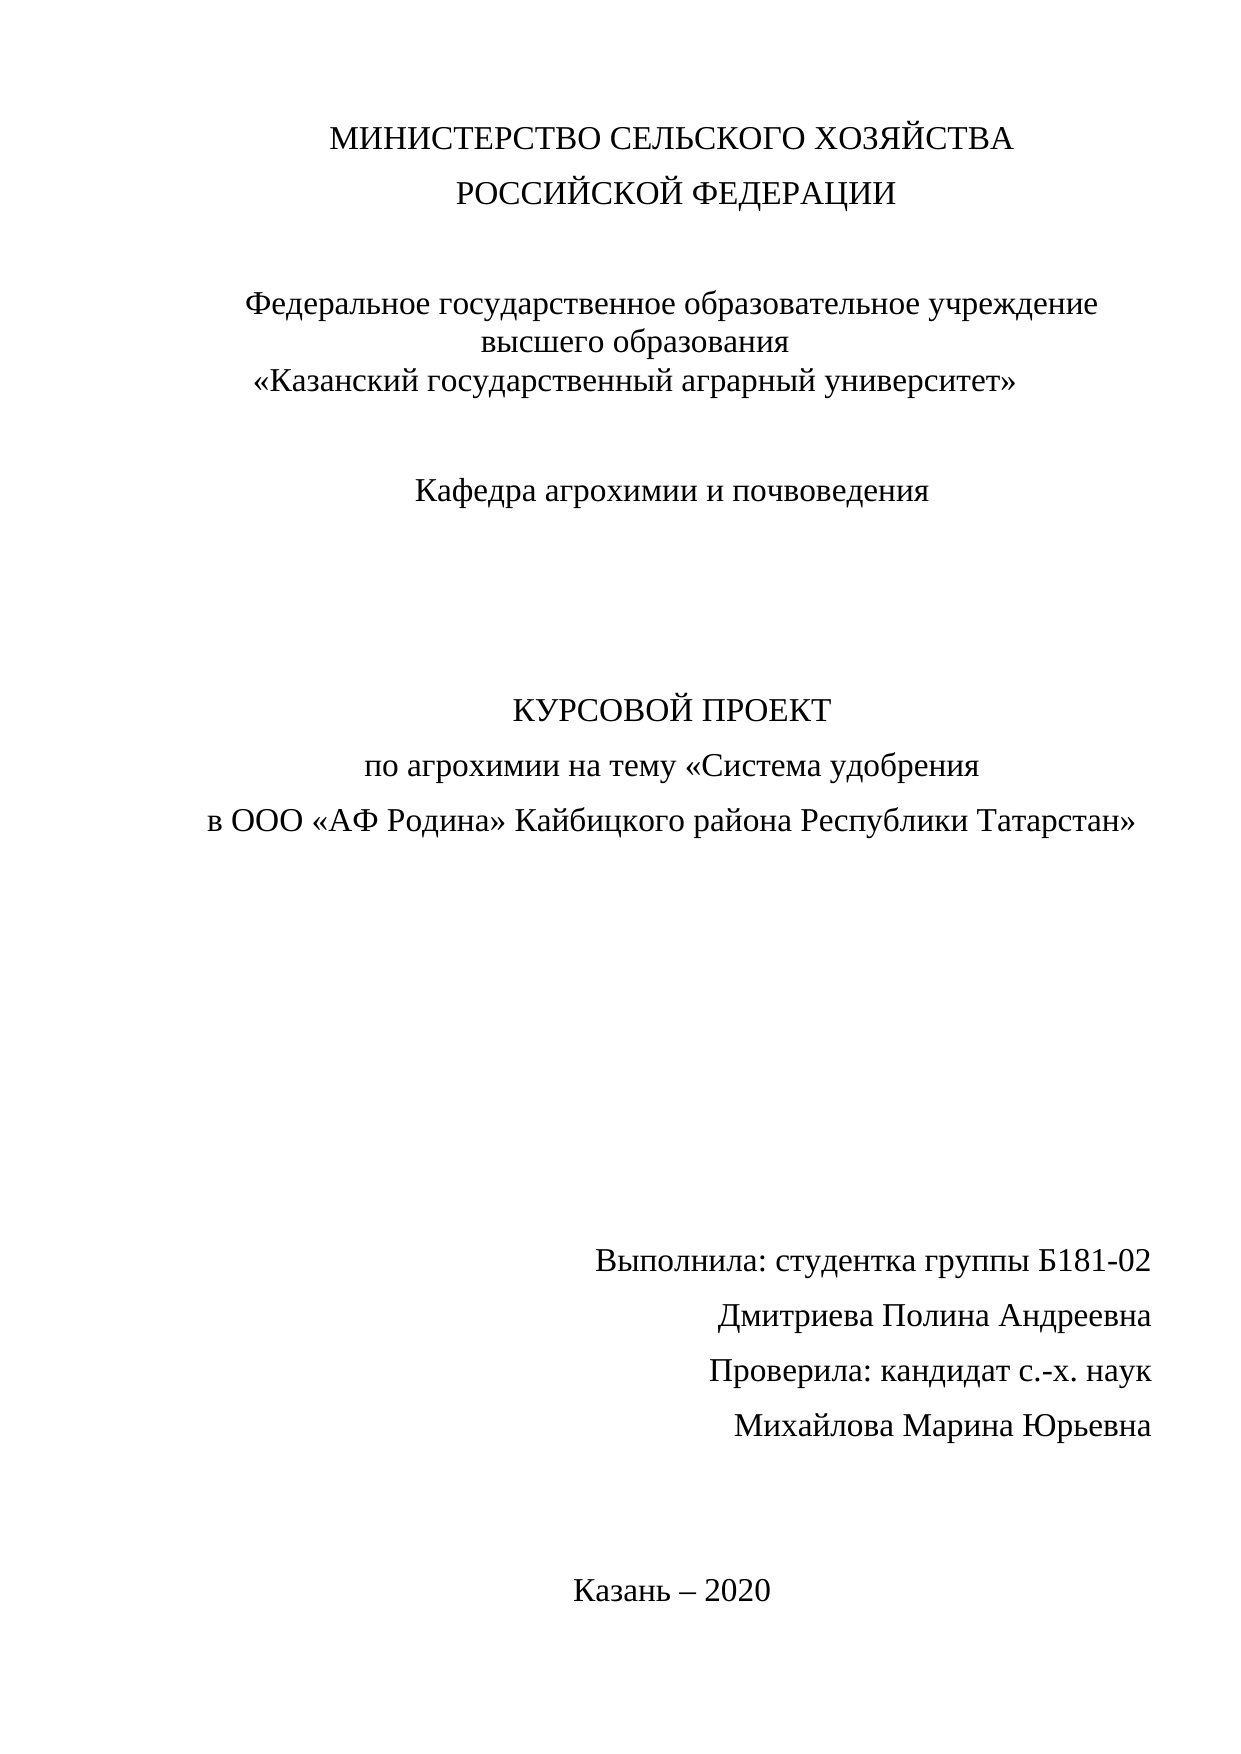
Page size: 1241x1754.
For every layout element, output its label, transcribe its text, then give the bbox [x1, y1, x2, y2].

text Казань – 2020 [118, 1570, 1152, 1608]
text Михайлова Марина Юрьевна [118, 1405, 1152, 1443]
text Федеральное государственное образовательное учреждение высшего образования «Казанский государственный аграрный университет» [118, 283, 1152, 398]
text КУРСОВОЙ ПРОЕКТ [118, 690, 1152, 728]
text Кафедра агрохимии и почвоведения [118, 470, 1152, 508]
text МИНИСТЕРСТВО СЕЛЬСКОГО ХОЗЯЙСТВА [118, 118, 1152, 156]
text Выполнила: студентка группы Б181-02 [118, 1240, 1152, 1278]
text в ООО «АФ Родина» Кайбицкого района Республики Татарстан» [118, 800, 1152, 838]
text по агрохимии на тему «Система удобрения [118, 745, 1152, 783]
text Дмитриева Полина Андреевна [118, 1295, 1152, 1333]
text РОССИЙСКОЙ ФЕДЕРАЦИИ [118, 173, 1152, 211]
text Проверила: кандидат с.-х. наук [118, 1350, 1152, 1388]
